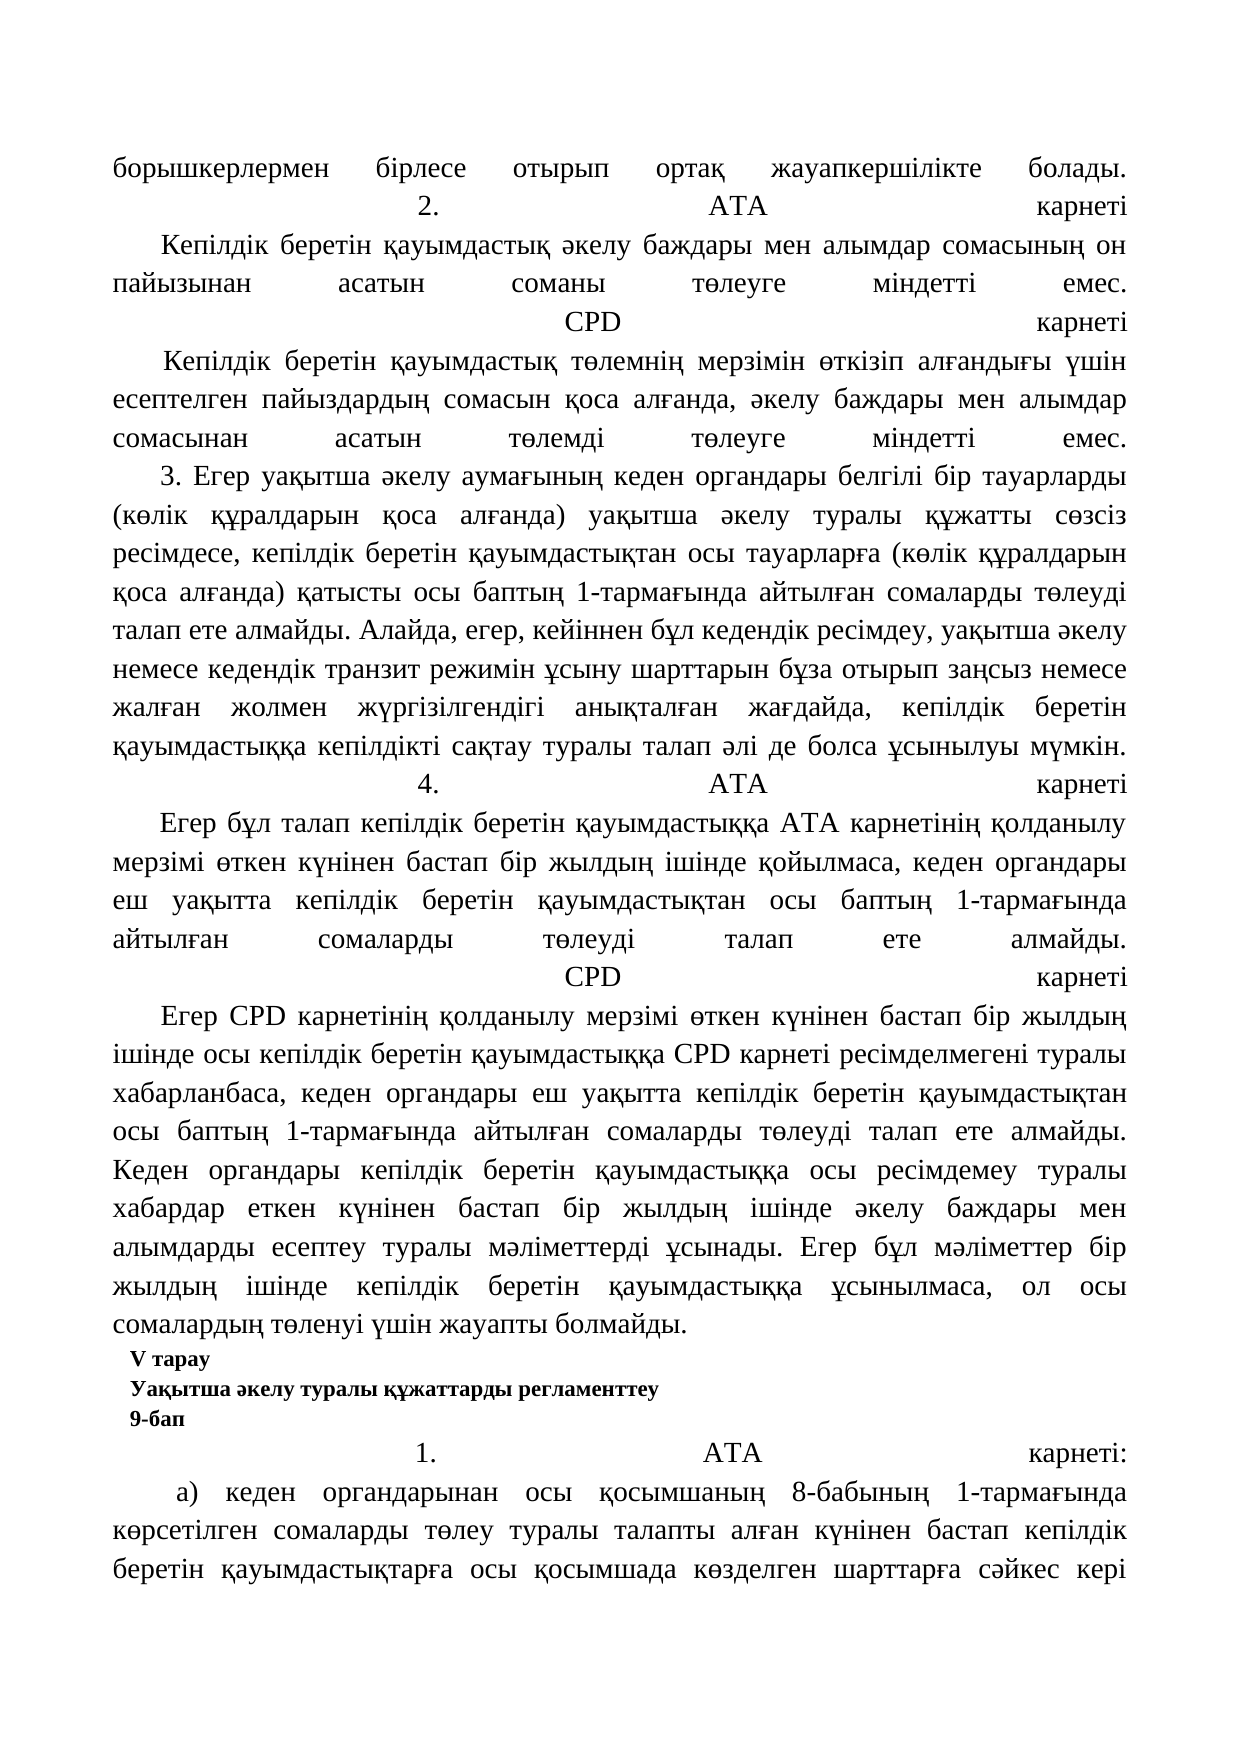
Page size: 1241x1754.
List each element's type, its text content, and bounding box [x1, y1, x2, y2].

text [112, 150, 1128, 1340]
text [112, 1435, 1128, 1584]
text Уақытша әкелу туралы құжаттарды регламенттеу [112, 1375, 1128, 1401]
text V тарау [112, 1345, 1128, 1371]
text 9-бап [112, 1405, 1128, 1432]
